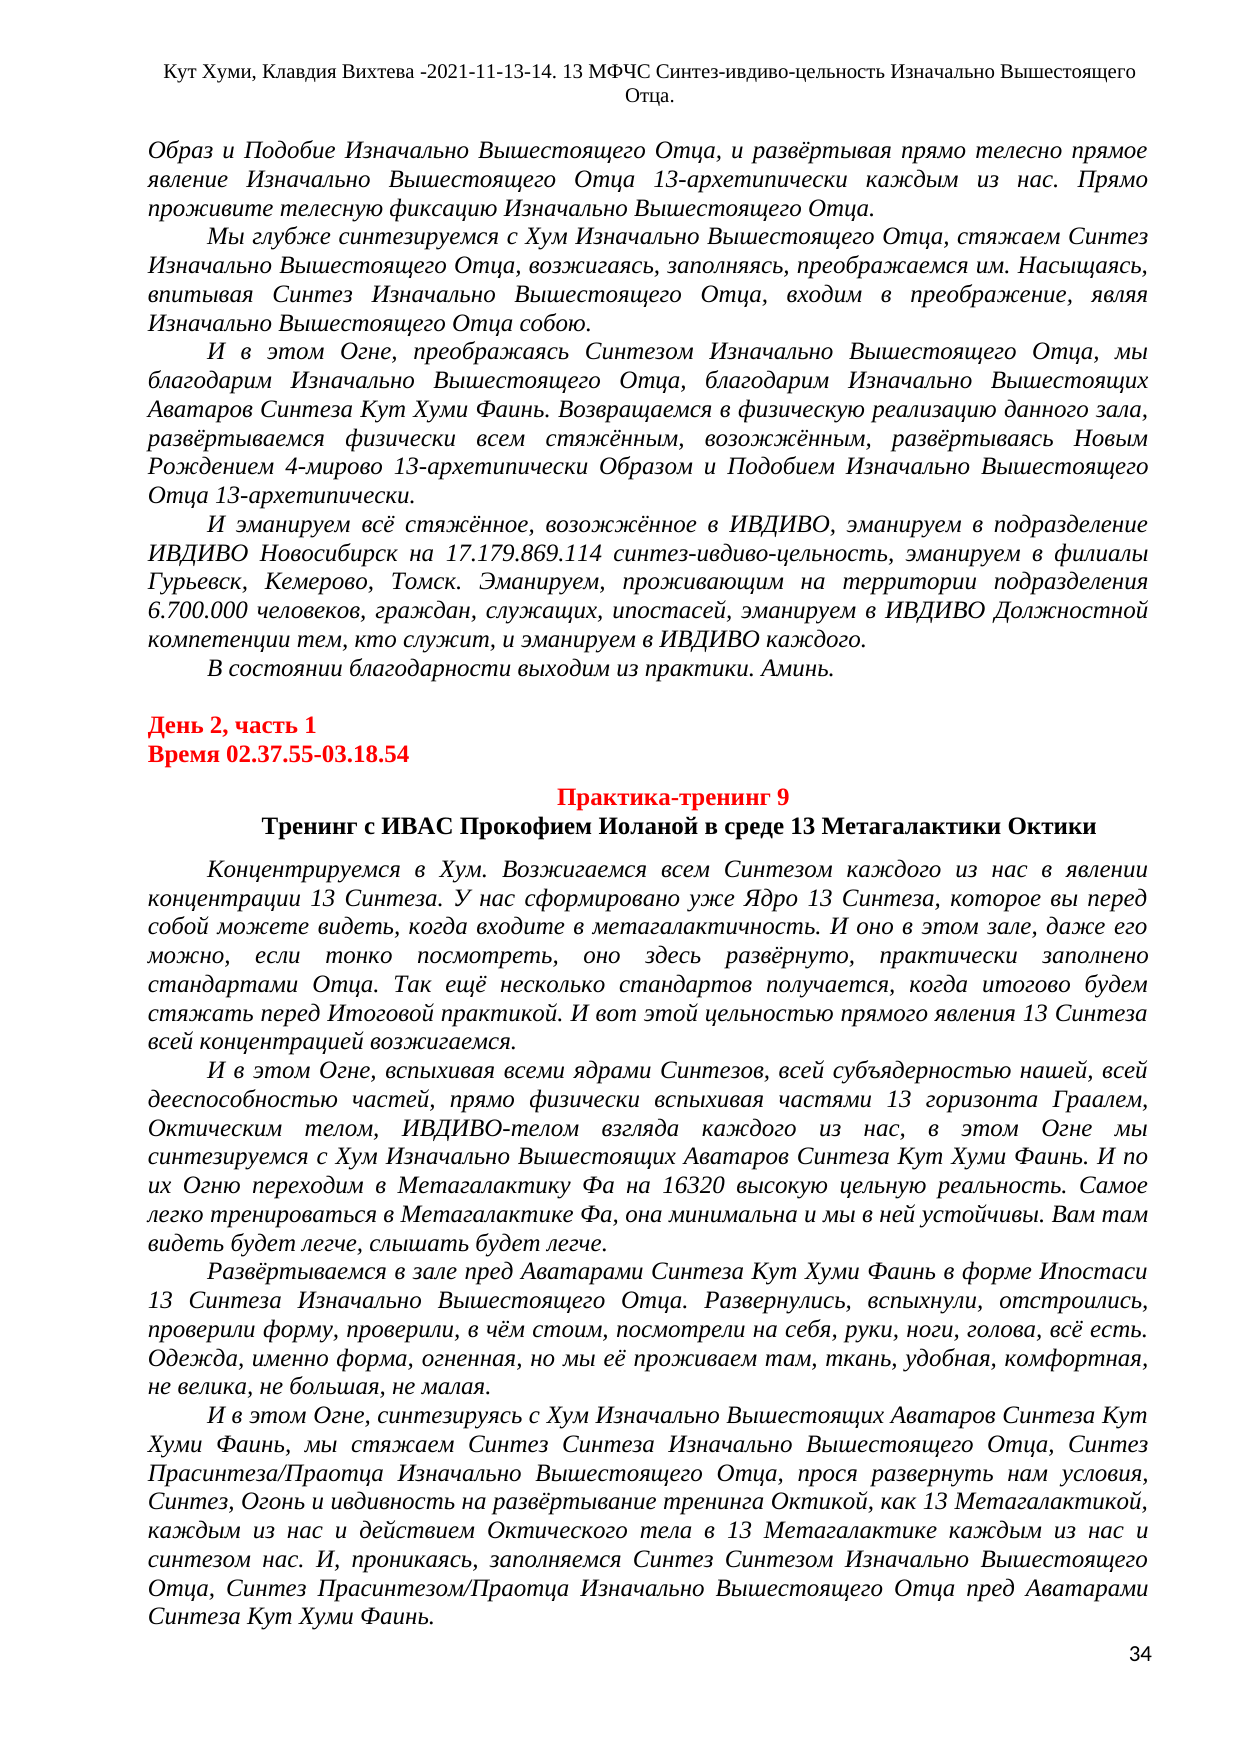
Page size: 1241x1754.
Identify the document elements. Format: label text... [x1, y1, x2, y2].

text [148, 135, 1152, 221]
text И в этом Огне, вспыхивая всеми ядрами Синтезов, всей субъядерностью нашей, всей дееспособностью частей, прямо физически вспыхивая частями 13 горизонта Граалем, Октическим телом, ИВДИВО-телом взгляда каждого из нас, в этом Огне мы синтезируемся с Хум Изначально Вышестоящих Аватаров Синтеза Кут Хуми Фаинь. И по их Огню переходим в Метагалактику Фа на 16320 высокую цельную реальность. Самое легко тренироваться в Метагалактике Фа, она минимальна и мы в ней устойчивы. Вам там видеть будет легче, слышать будет легче. [148, 1055, 1152, 1256]
text И в этом Огне, синтезируясь с Хум Изначально Вышестоящих Аватаров Синтеза Кут Хуми Фаинь, мы стяжаем Синтез Синтеза Изначально Вышестоящего Отца, Синтез Прасинтеза/Праотца Изначально Вышестоящего Отца, прося развернуть нам условия, Синтез, Огонь и ивдивность на развёртывание тренинга Октикой, как 13 Метагалактикой, каждым из нас и действием Октического тела в 13 Метагалактике каждым из нас и синтезом нас. И, проникаясь, заполняемся Синтез Синтезом Изначально Вышестоящего Отца, Синтез Прасинтезом/Праотца Изначально Вышестоящего Отца пред Аватарами Синтеза Кут Хуми Фаинь. [148, 1400, 1152, 1630]
text День 2, часть 1 [148, 710, 1152, 739]
text И эманируем всё стяжённое, возожжённое в ИВДИВО, эманируем в подразделение ИВДИВО Новосибирск на 17.179.869.114 синтез-ивдиво-цельность, эманируем в филиалы Гурьевск, Кемерово, Томск. Эманируем, проживающим на территории подразделения 6.700.000 человеков, граждан, служащих, ипостасей, эманируем в ИВДИВО Должностной компетенции тем, кто служит, и эманируем в ИВДИВО каждого. [148, 509, 1152, 653]
text Время 02.37.55-03.18.54 [148, 739, 1152, 768]
text И в этом Огне, преображаясь Синтезом Изначально Вышестоящего Отца, мы благодарим Изначально Вышестоящего Отца, благодарим Изначально Вышестоящих Аватаров Синтеза Кут Хуми Фаинь. Возвращаемся в физическую реализацию данного зала, развёртываемся физически всем стяжённым, возожжённым, развёртываясь Новым Рождением 4-мирово 13-архетипически Образом и Подобием Изначально Вышестоящего Отца 13-архетипически. [148, 336, 1152, 509]
text Развёртываемся в зале пред Аватарами Синтеза Кут Хуми Фаинь в форме Ипостаси 13 Синтеза Изначально Вышестоящего Отца. Развернулись, вспыхнули, отстроились, проверили форму, проверили, в чём стоим, посмотрели на себя, руки, ноги, голова, всё есть. Одежда, именно форма, огненная, но мы её проживаем там, ткань, удобная, комфортная, не велика, не большая, не малая. [148, 1256, 1152, 1400]
text Концентрируемся в Хум. Возжигаемся всем Синтезом каждого из нас в явлении концентрации 13 Синтеза. У нас сформировано уже Ядро 13 Синтеза, которое вы перед собой можете видеть, когда входите в метагалактичность. И оно в этом зале, даже его можно, если тонко посмотреть, оно здесь развёрнуто, практически заполнено стандартами Отца. Так ещё несколько стандартов получается, когда итогово будем стяжать перед Итоговой практикой. И вот этой цельностью прямого явления 13 Синтеза всей концентрацией возжигаемся. [148, 854, 1152, 1055]
text Тренинг с ИВАС Прокофием Иоланой в среде 13 Метагалактики Октики [148, 811, 1152, 839]
text В состоянии благодарности выходим из практики. Аминь. [148, 653, 1152, 681]
text Мы глубже синтезируемся с Хум Изначально Вышестоящего Отца, стяжаем Синтез Изначально Вышестоящего Отца, возжигаясь, заполняясь, преображаемся им. Насыщаясь, впитывая Синтез Изначально Вышестоящего Отца, входим в преображение, являя Изначально Вышестоящего Отца собою. [148, 221, 1152, 336]
text Практика-тренинг 9 [148, 782, 1152, 811]
